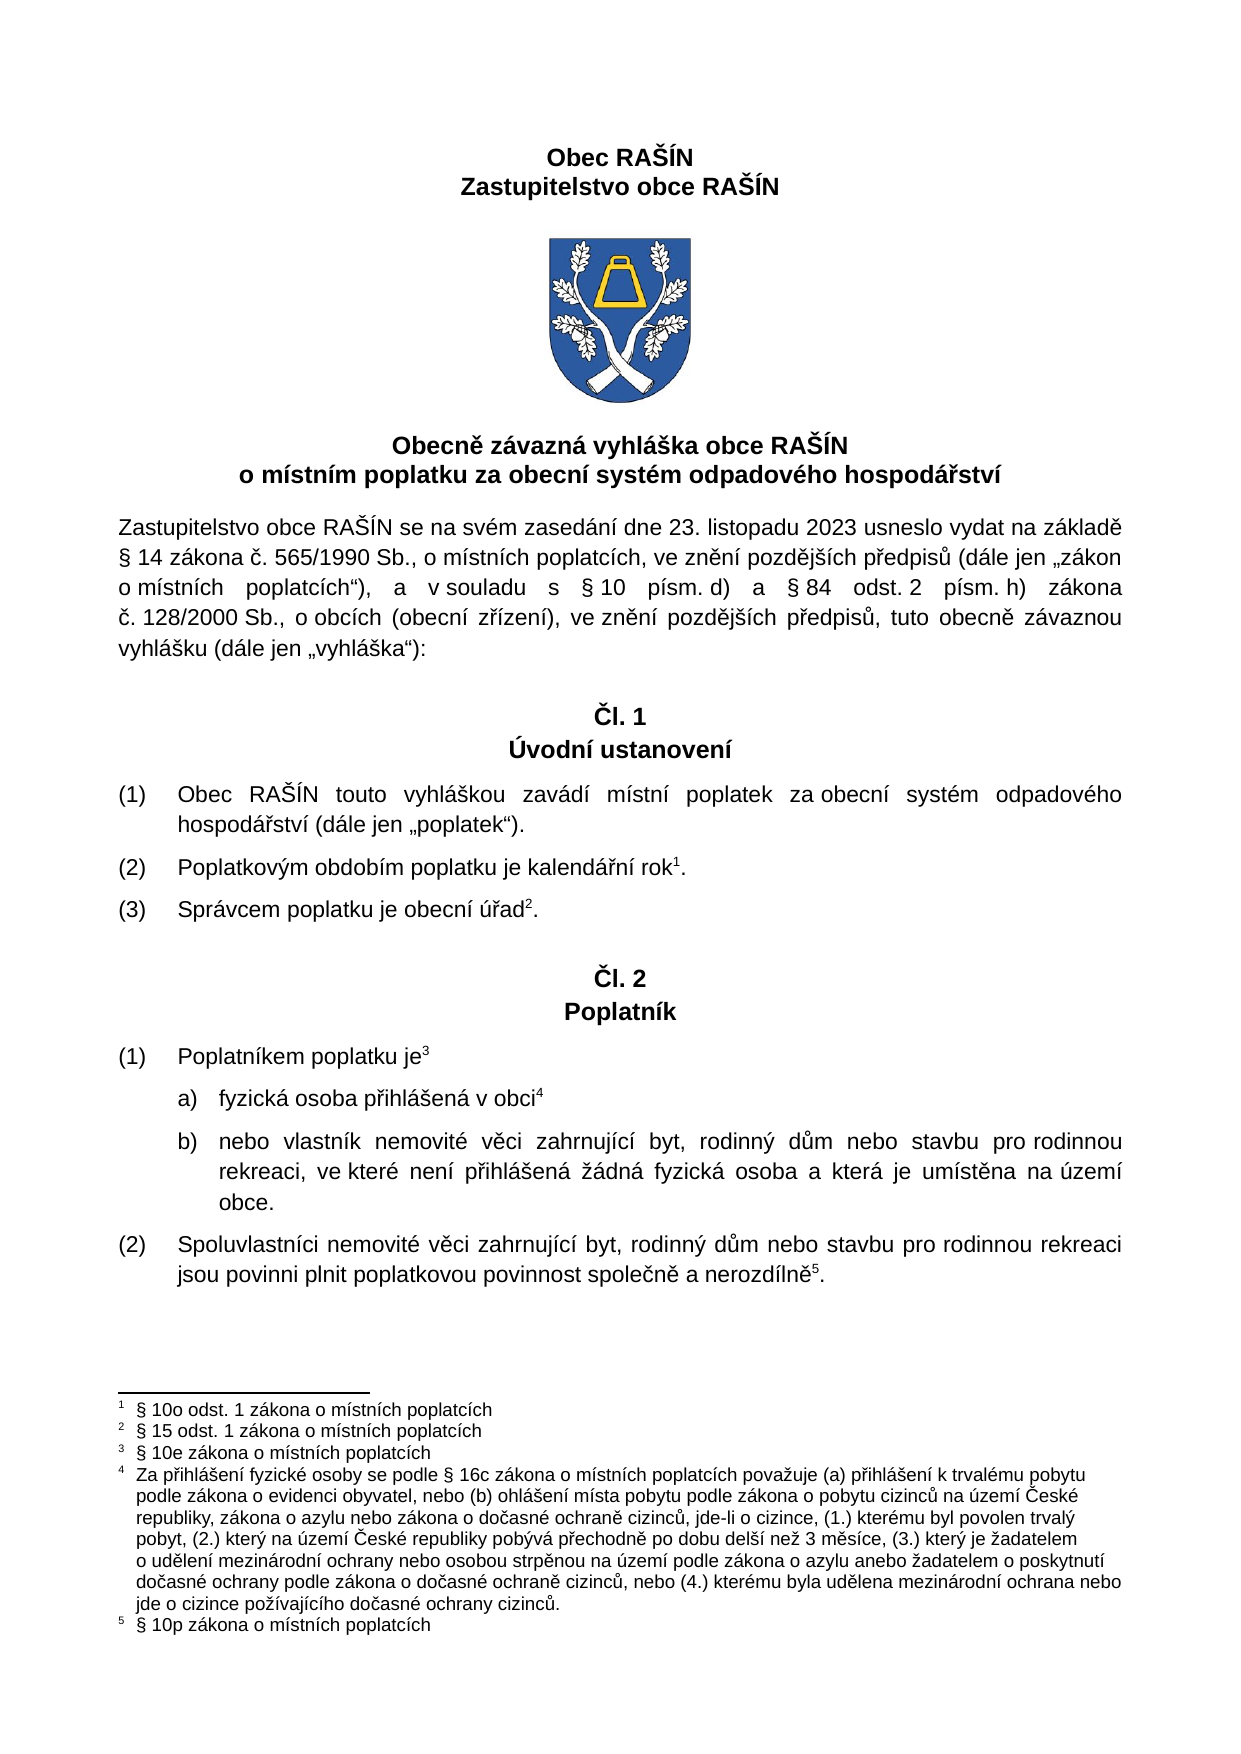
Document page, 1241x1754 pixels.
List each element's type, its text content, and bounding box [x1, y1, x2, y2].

list Spoluvlastníci nemovité věci zahrnující byt, rodinný dům nebo stavbu pro rodinnou rekreaci jsou povinni plnit poplatkovou povinnost společně a nerozdílně. [118, 1231, 1122, 1288]
subtitle Obecně závazná vyhláška obce RAŠÍN o místním poplatku za obecní systém odpadového hospodářství [118, 431, 1122, 489]
list Obec RAŠÍN touto vyhláškou zavádí místní poplatek za obecní systém odpadového hospodářství (dále jen „poplatek“). [118, 781, 1122, 837]
list nebo vlastník nemovité věci zahrnující byt, rodinný dům nebo stavbu pro rodinnou rekreaci, ve které není přihlášená žádná fyzická osoba a která je umístěna na území obce. [177, 1128, 1122, 1215]
list Správcem poplatku je obecní úřad. [118, 896, 1122, 923]
text Zastupitelstvo obce RAŠÍN se na svém zasedání dne 23. listopadu 2023 usneslo vydat na základě § 14 zákona č. 565/1990 Sb., o místních poplatcích, ve znění pozdějších předpisů (dále jen „zákon o místních poplatcích“), a v souladu s § 10 písm. d) a § 84 odst. 2 písm. h) zákona č. 128/2000 Sb., o obcích (obecní zřízení), ve znění pozdějších předpisů, tuto obecně závaznou vyhlášku (dále jen „vyhláška“): [118, 514, 1122, 661]
list Poplatníkem poplatku je [118, 1043, 1122, 1069]
list fyzická osoba přihlášená v obci [177, 1085, 1122, 1112]
title Obec RAŠÍN Zastupitelstvo obce RAŠÍN [118, 143, 1122, 407]
subtitle Čl. 2 Poplatník [118, 964, 1122, 1026]
list Poplatkovým obdobím poplatku je kalendářní rok. [118, 854, 1122, 880]
subtitle Čl. 1 Úvodní ustanovení [118, 702, 1122, 764]
picture [543, 229, 698, 407]
